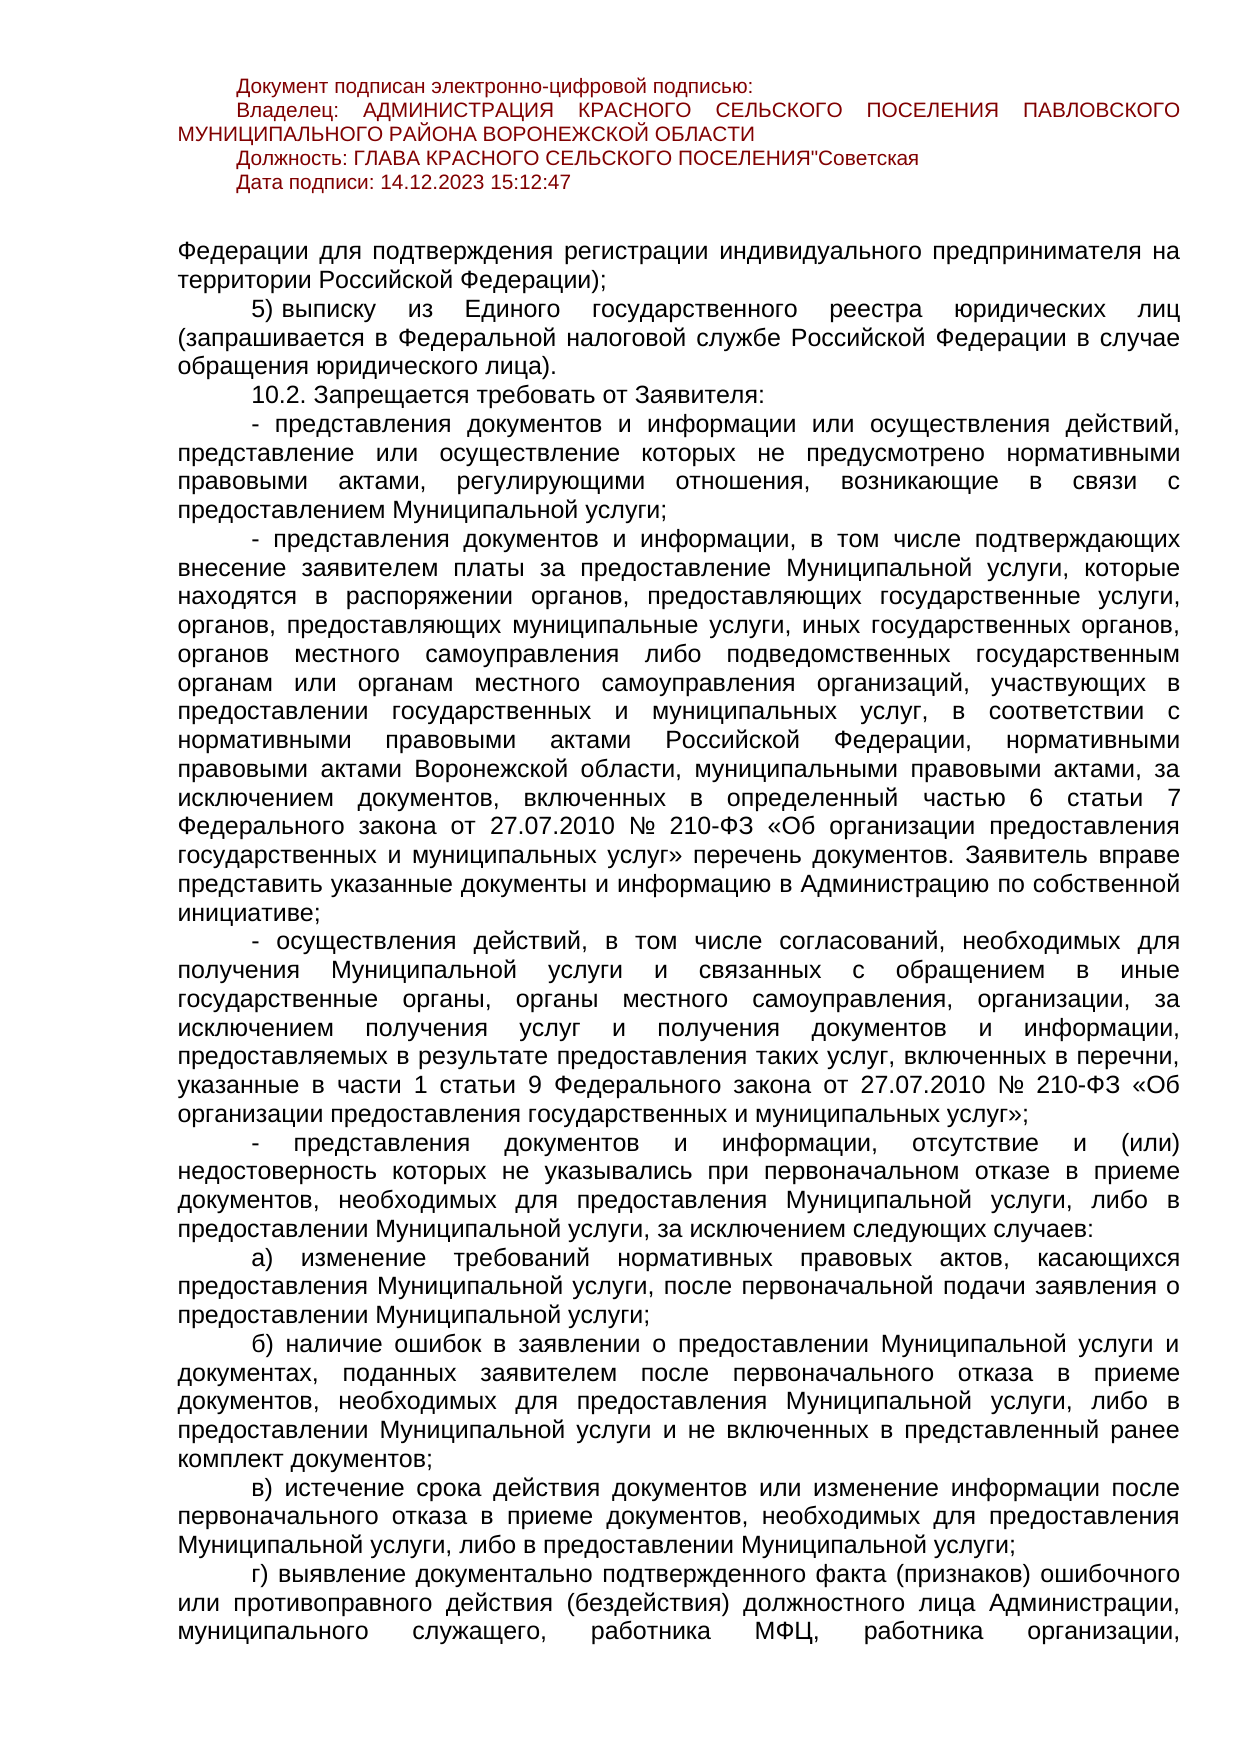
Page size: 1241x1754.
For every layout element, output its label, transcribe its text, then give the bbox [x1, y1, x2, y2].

text - представления документов и информации, отсутствие и (или) недостоверность которых не указывались при первоначальном отказе в приеме документов, необходимых для предоставления Муниципальной услуги, либо в предоставлении Муниципальной услуги, за исключением следующих случаев: [177, 1127, 1181, 1242]
text - представления документов и информации или осуществления действий, представление или осуществление которых не предусмотрено нормативными правовыми актами, регулирующими отношения, возникающие в связи с предоставлением Муниципальной услуги; [177, 409, 1181, 524]
list выписку из Единого государственного реестра юридических лиц (запрашивается в Федеральной налоговой службе Российской Федерации в случае обращения юридического лица). [177, 294, 1181, 380]
text в) истечение срока действия документов или изменение информации после первоначального отказа в приеме документов, необходимых для предоставления Муниципальной услуги, либо в предоставлении Муниципальной услуги; [177, 1472, 1181, 1559]
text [177, 1559, 1181, 1645]
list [177, 236, 1181, 294]
text а) изменение требований нормативных правовых актов, касающихся предоставления Муниципальной услуги, после первоначальной подачи заявления о предоставлении Муниципальной услуги; [177, 1242, 1181, 1329]
list 10.2. Запрещается требовать от Заявителя: [177, 380, 1181, 409]
text б) наличие ошибок в заявлении о предоставлении Муниципальной услуги и документах, поданных заявителем после первоначального отказа в приеме документов, необходимых для предоставления Муниципальной услуги, либо в предоставлении Муниципальной услуги и не включенных в представленный ранее комплект документов; [177, 1329, 1181, 1472]
text - осуществления действий, в том числе согласований, необходимых для получения Муниципальной услуги и связанных с обращением в иные государственные органы, органы местного самоуправления, организации, за исключением получения услуг и получения документов и информации, предоставляемых в результате предоставления таких услуг, включенных в перечни, указанные в части 1 статьи 9 Федерального закона от 27.07.2010 № 210-ФЗ «Об организации предоставления государственных и муниципальных услуг»; [177, 926, 1181, 1127]
text - представления документов и информации, в том числе подтверждающих внесение заявителем платы за предоставление Муниципальной услуги, которые находятся в распоряжении органов, предоставляющих государственные услуги, органов, предоставляющих муниципальные услуги, иных государственных органов, органов местного самоуправления либо подведомственных государственным органам или органам местного самоуправления организаций, участвующих в предоставлении государственных и муниципальных услуг, в соответствии с нормативными правовыми актами Российской Федерации, нормативными правовыми актами Воронежской области, муниципальными правовыми актами, за исключением документов, включенных в определенный частью 6 статьи 7 Федерального закона от 27.07.2010 № 210-ФЗ «Об организации предоставления государственных и муниципальных услуг» перечень документов. Заявитель вправе представить указанные документы и информацию в Администрацию по собственной инициативе; [177, 524, 1181, 926]
